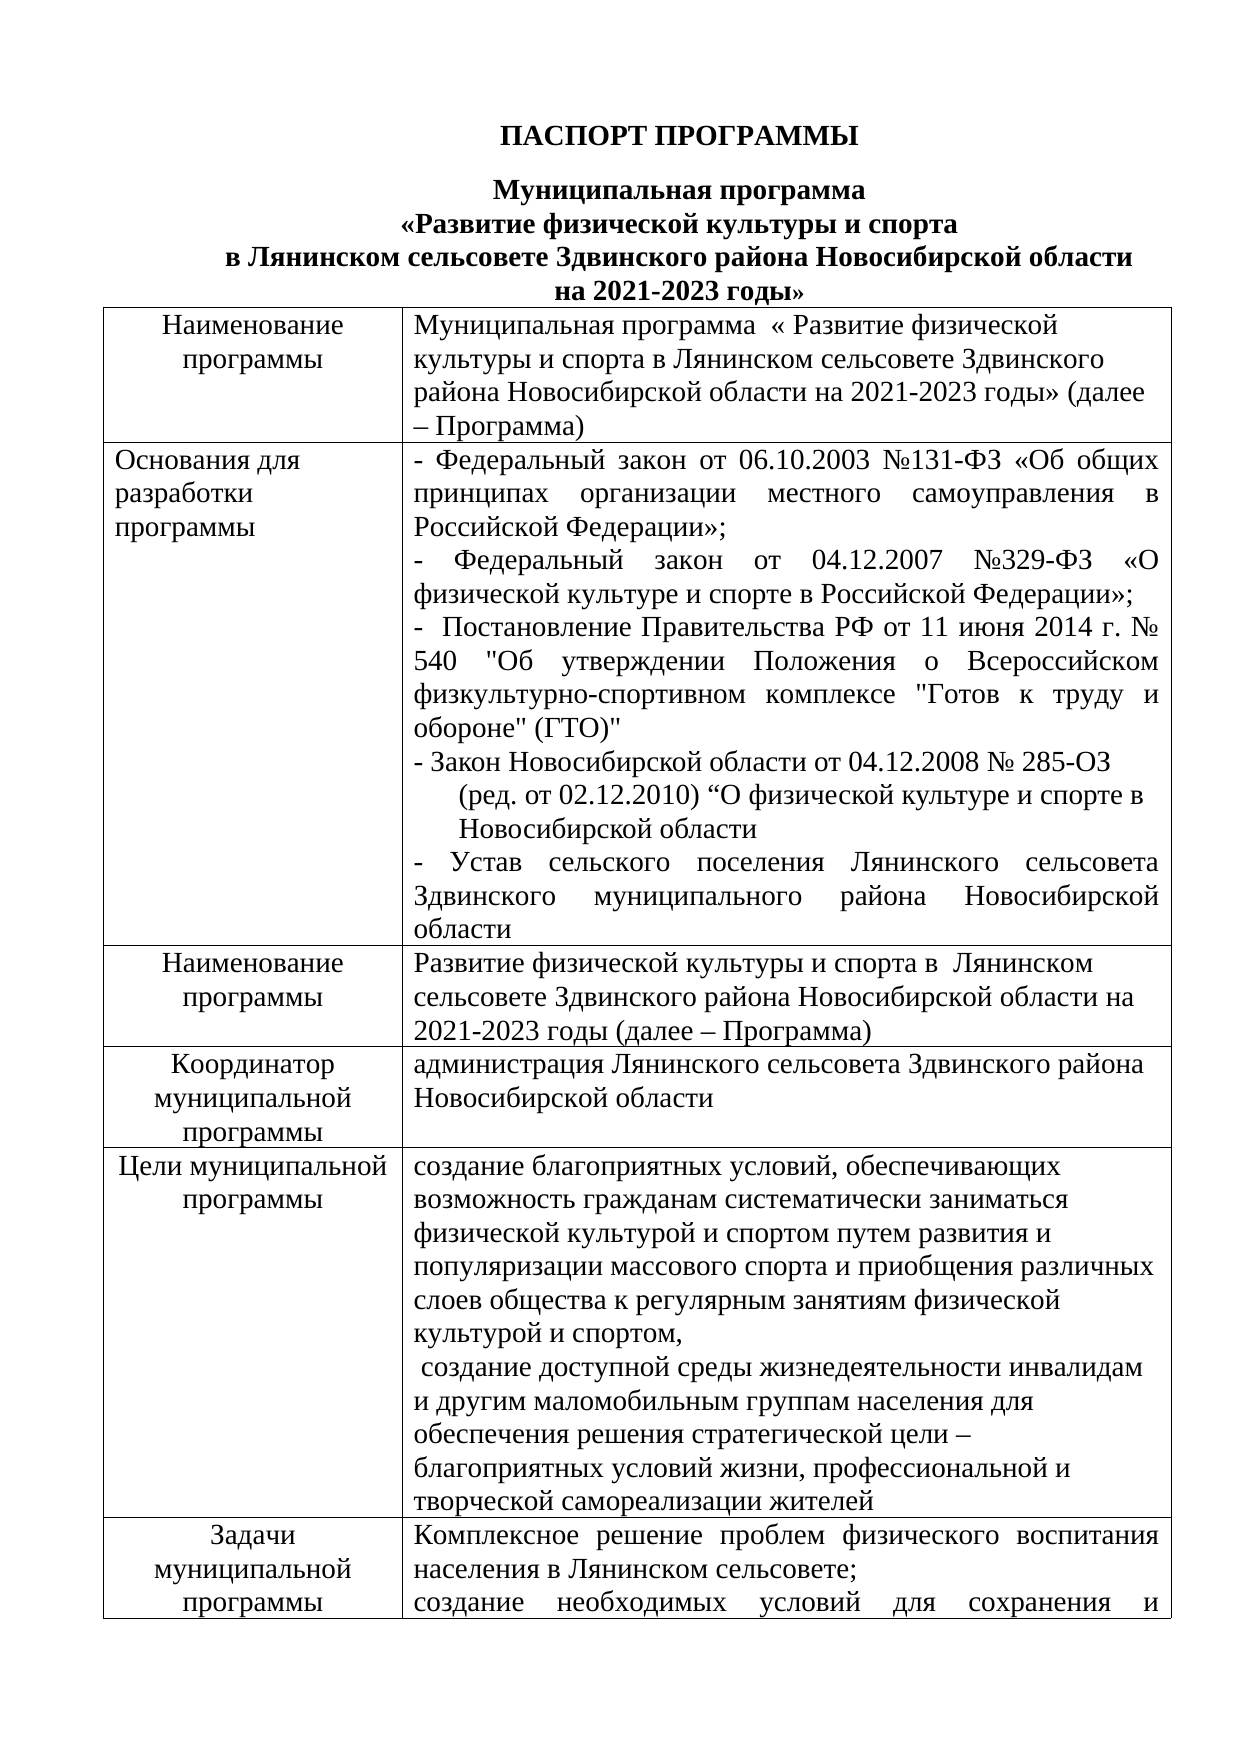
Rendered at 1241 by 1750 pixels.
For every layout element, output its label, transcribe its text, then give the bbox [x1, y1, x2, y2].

text ПАСПОРТ ПРОГРАММЫ [177, 118, 1181, 152]
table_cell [104, 1518, 402, 1618]
table_cell Цели муниципальной программы [104, 1148, 402, 1517]
table_cell создание благоприятных условий, обеспечивающих возможность гражданам систематически заниматься физической культурой и спортом путем развития и популяризации массового спорта и приобщения различных слоев общества к регулярным занятиям физической культурой и спортом, создание доступной среды жизнедеятельности инвалидам и другим маломобильным группам населения для обеспечения решения стратегической цели – благоприятных условий жизни, профессиональной и творческой самореализации жителей [403, 1148, 1171, 1517]
text Муниципальная программа [177, 172, 1181, 206]
table_header Муниципальная программа « Развитие физической культуры и спорта в Лянинском сельсовете Здвинского района Новосибирской области на 2021-2023 годы» (далее – Программа) [403, 308, 1171, 441]
text на 2021-2023 годы» [177, 273, 1181, 307]
table_cell - Федеральный закон от 06.10.2003 №131-ФЗ «Об общих принципах организации местного самоуправления в Российской Федерации»; - Федеральный закон от 04.12.2007 №329-ФЗ «О физической культуре и спорте в Российской Федерации»; - Постановление Правительства РФ от 11 июня 2014 г. № 540 "Об утверждении Положения о Всероссийском физкультурно-спортивном комплексе "Готов к труду и обороне" (ГТО)" - Закон Новосибирской области от 04.12.2008 № 285-ОЗ (ред. от 02.12.2010) “О физической культуре и спорте в Новосибирской области - Устав сельского поселения Лянинского сельсовета Здвинского муниципального района Новосибирской области [403, 443, 1171, 945]
table_cell Координатор муниципальной программы [104, 1047, 402, 1147]
table_cell Наименование программы [104, 946, 402, 1046]
text в Лянинском сельсовете Здвинского района Новосибирской области [177, 239, 1181, 273]
table_cell Основания для разработки программы [104, 443, 402, 945]
table_header Наименование программы [104, 308, 402, 441]
table_cell администрация Лянинского сельсовета Здвинского района Новосибирской области [403, 1047, 1171, 1147]
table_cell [403, 1518, 1171, 1618]
text «Развитие физической культуры и спорта [177, 206, 1181, 239]
table_cell Развитие физической культуры и спорта в Лянинском сельсовете Здвинского района Новосибирской области на 2021-2023 годы (далее – Программа) [403, 946, 1171, 1046]
